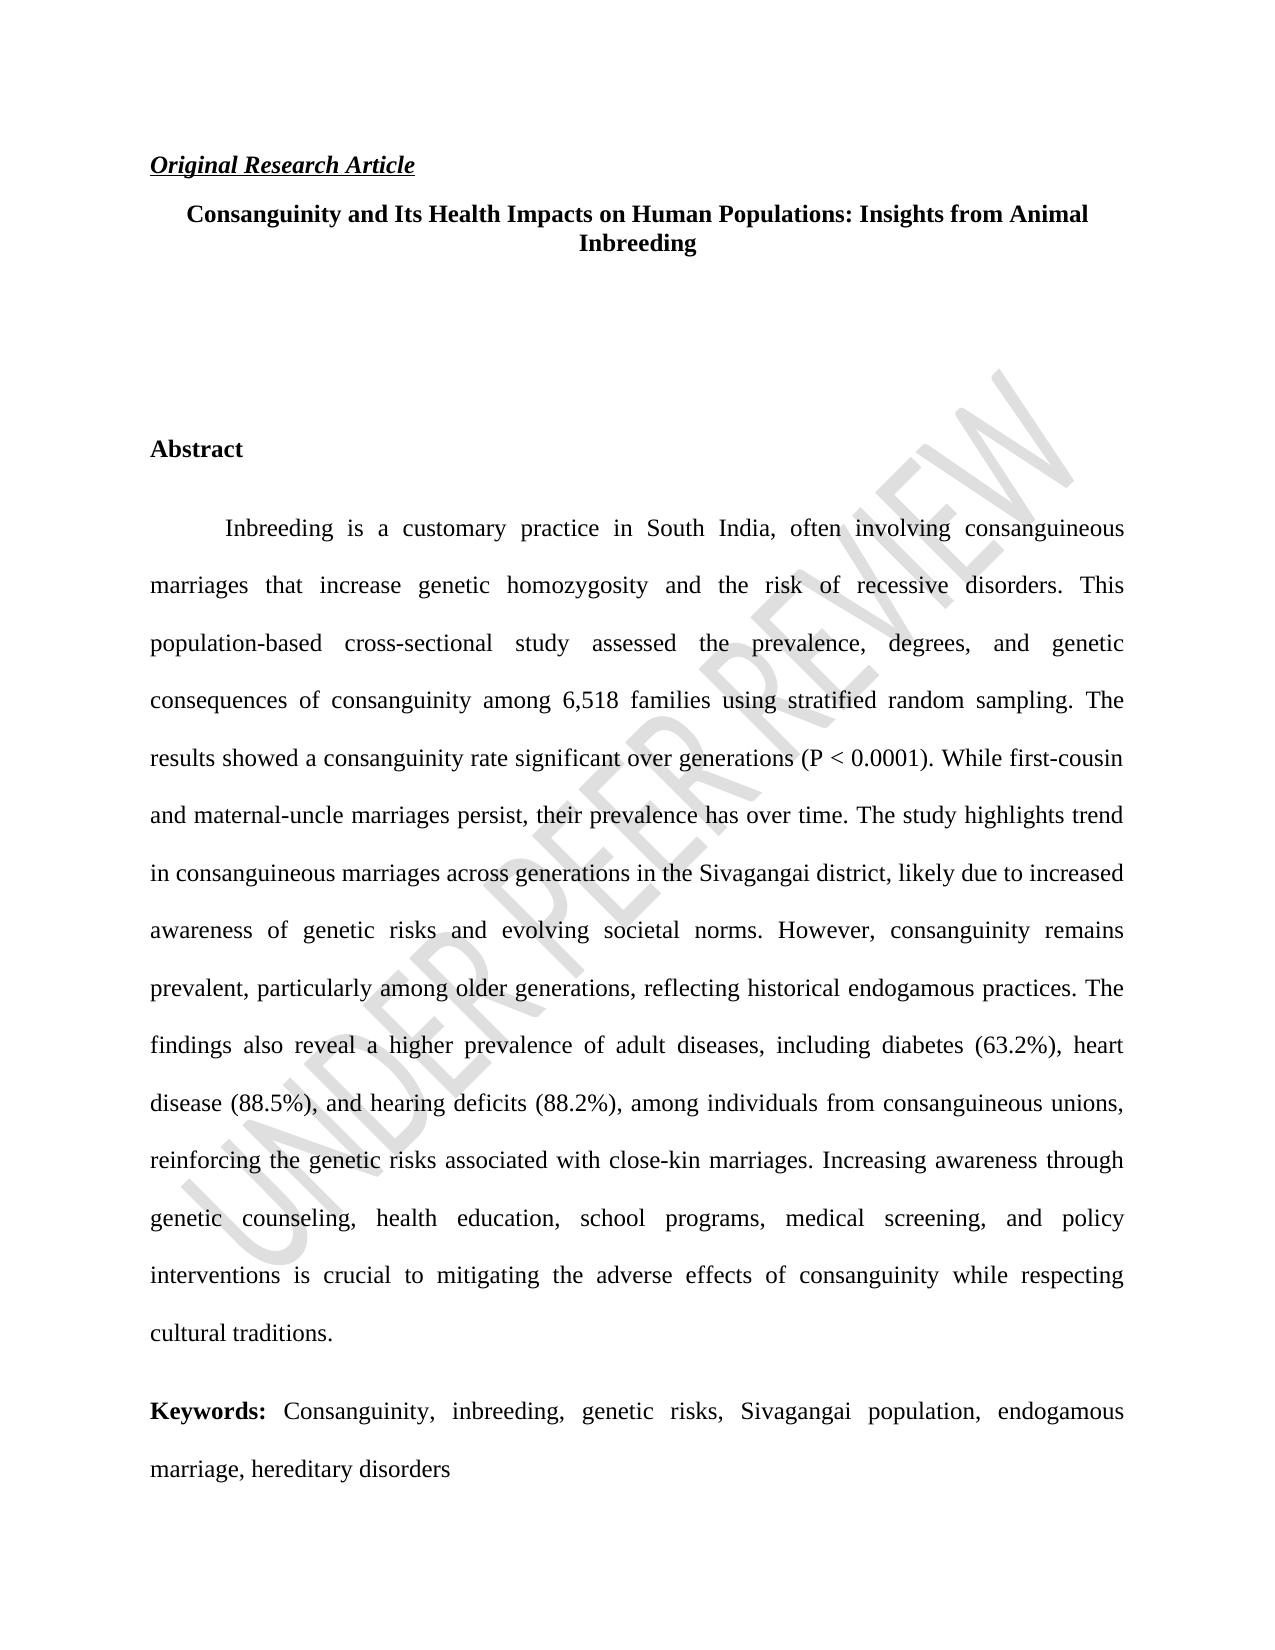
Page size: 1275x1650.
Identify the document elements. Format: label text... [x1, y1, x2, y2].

text Keywords: Consanguinity, inbreeding, genetic risks, Sivagangai population, endogamous marriage, hereditary disorders [150, 1396, 1125, 1482]
text Consanguinity and Its Health Impacts on Human Populations: Insights from Animal Inbreeding [150, 199, 1125, 257]
text Original Research Article [150, 150, 1125, 179]
text Inbreeding is a customary practice in South India, often involving consanguineous marriages that increase genetic homozygosity and the risk of recessive disorders. This population-based cross-sectional study assessed the prevalence, degrees, and genetic consequences of consanguinity among 6,518 families using stratified random sampling. The results showed a consanguinity rate significant over generations (P < 0.0001). While first-cousin and maternal-uncle marriages persist, their prevalence has over time. The study highlights trend in consanguineous marriages across generations in the Sivagangai district, likely due to increased awareness of genetic risks and evolving societal norms. However, consanguinity remains prevalent, particularly among older generations, reflecting historical endogamous practices. The findings also reveal a higher prevalence of adult diseases, including diabetes (63.2%), heart disease (88.5%), and hearing deficits (88.2%), among individuals from consanguineous unions, reinforcing the genetic risks associated with close-kin marriages. Increasing awareness through genetic counseling, health education, school programs, medical screening, and policy interventions is crucial to mitigating the adverse effects of consanguinity while respecting cultural traditions. [150, 513, 1125, 1347]
text Abstract [150, 434, 1125, 463]
